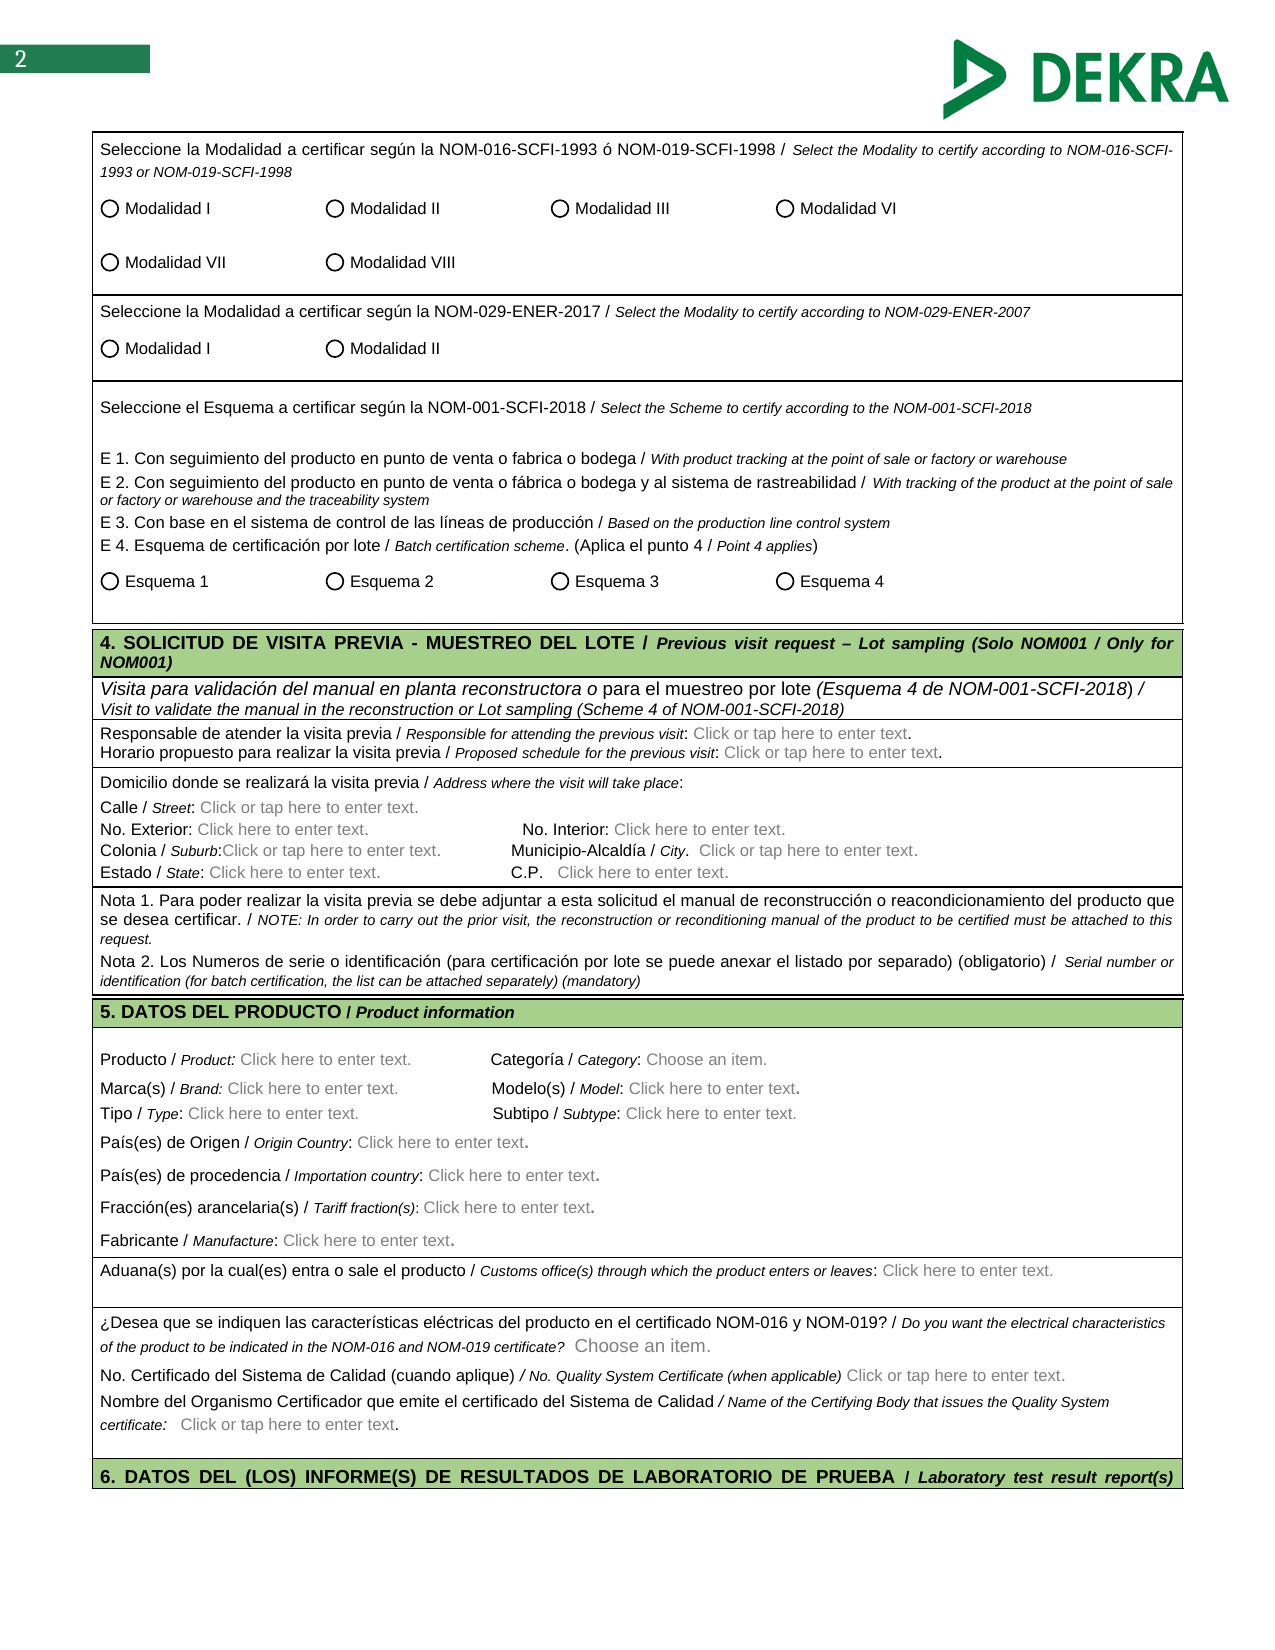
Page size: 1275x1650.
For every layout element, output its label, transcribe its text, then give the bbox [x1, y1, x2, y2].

table_cell Seleccione la Modalidad a certificar según la NOM-029-ENER-2017 / Select the Modality to certify according to NOM-029-ENER-2007 [93, 296, 1182, 380]
table_cell ¿Desea que se indiquen las características eléctricas del producto en el certificado NOM-016 y NOM-019? / Do you want the electrical characteristics of the product to be indicated in the NOM-016 and NOM-019 certificate? No. Certificado del Sistema de Calidad (cuando aplique) / No. Quality System Certificate (when applicable) Nombre del Organismo Certificador que emite el certificado del Sistema de Calidad / Name of the Certifying Body that issues the Quality System certificate: [93, 1308, 1182, 1458]
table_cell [93, 1459, 1182, 1488]
table_cell Domicilio donde se realizará la visita previa / Address where the visit will take place: Calle / Street: No. Exterior: No. Interior: Colonia / Suburb: Municipio-Alcaldía / City. Estado / State: C.P. [93, 768, 1182, 886]
table_cell Nota 1. Para poder realizar la visita previa se debe adjuntar a esta solicitud el manual de reconstrucción o reacondicionamiento del producto que se desea certificar. / NOTE: In order to carry out the prior visit, the reconstruction or reconditioning manual of the product to be certified must be attached to this request. Nota 2. Los Numeros de serie o identificación (para certificación por lote se puede anexar el listado por separado) (obligatorio) / Serial number or identification (for batch certification, the list can be attached separately) (mandatory) [93, 888, 1182, 994]
table_cell Visita para validación del manual en planta reconstructora o para el muestreo por lote (Esquema 4 de NOM-001-SCFI-2018) / Visit to validate the manual in the reconstruction or Lot sampling (Scheme 4 of NOM-001-SCFI-2018) [93, 678, 1182, 718]
table_cell Seleccione el Esquema a certificar según la NOM-001-SCFI-2018 / Select the Scheme to certify according to the NOM-001-SCFI-2018 E 1. Con seguimiento del producto en punto de venta o fabrica o bodega / With product tracking at the point of sale or factory or warehouse E 2. Con seguimiento del producto en punto de venta o fábrica o bodega y al sistema de rastreabilidad / With tracking of the product at the point of sale or factory or warehouse and the traceability system E 3. Con base en el sistema de control de las líneas de producción / Based on the production line control system E 4. Esquema de certificación por lote / Batch certification scheme. (Aplica el punto 4 / Point 4 applies) [93, 382, 1182, 622]
table_cell Seleccione la Modalidad a certificar según la NOM-016-SCFI-1993 ó NOM-019-SCFI-1998 / Select the Modality to certify according to NOM-016-SCFI-1993 or NOM-019-SCFI-1998 [93, 133, 1182, 294]
table_cell Responsable de atender la visita previa / Responsible for attending the previous visit: Horario propuesto para realizar la visita previa / Proposed schedule for the previous visit: [93, 720, 1182, 767]
table_cell Producto / Product: Categoría / Category: Marca(s) / Brand: Modelo(s) / Model: Tipo / Type: Subtipo / Subtype: País(es) de Origen / Origin Country: País(es) de procedencia / Importation country: Fracción(es) arancelaria(s) / Tariff fraction(s): Fabricante / Manufacture: [93, 1028, 1182, 1257]
table_header 4. SOLICITUD DE VISITA PREVIA - MUESTREO DEL LOTE / Previous visit request – Lot sampling (Solo NOM001 / Only for NOM001) [93, 630, 1182, 676]
picture [938, 36, 1234, 122]
table_cell Aduana(s) por la cual(es) entra o sale el producto / Customs office(s) through which the product enters or leaves: [93, 1258, 1182, 1307]
table_header 5. DATOS DEL PRODUCTO / Product information [93, 1000, 1182, 1027]
